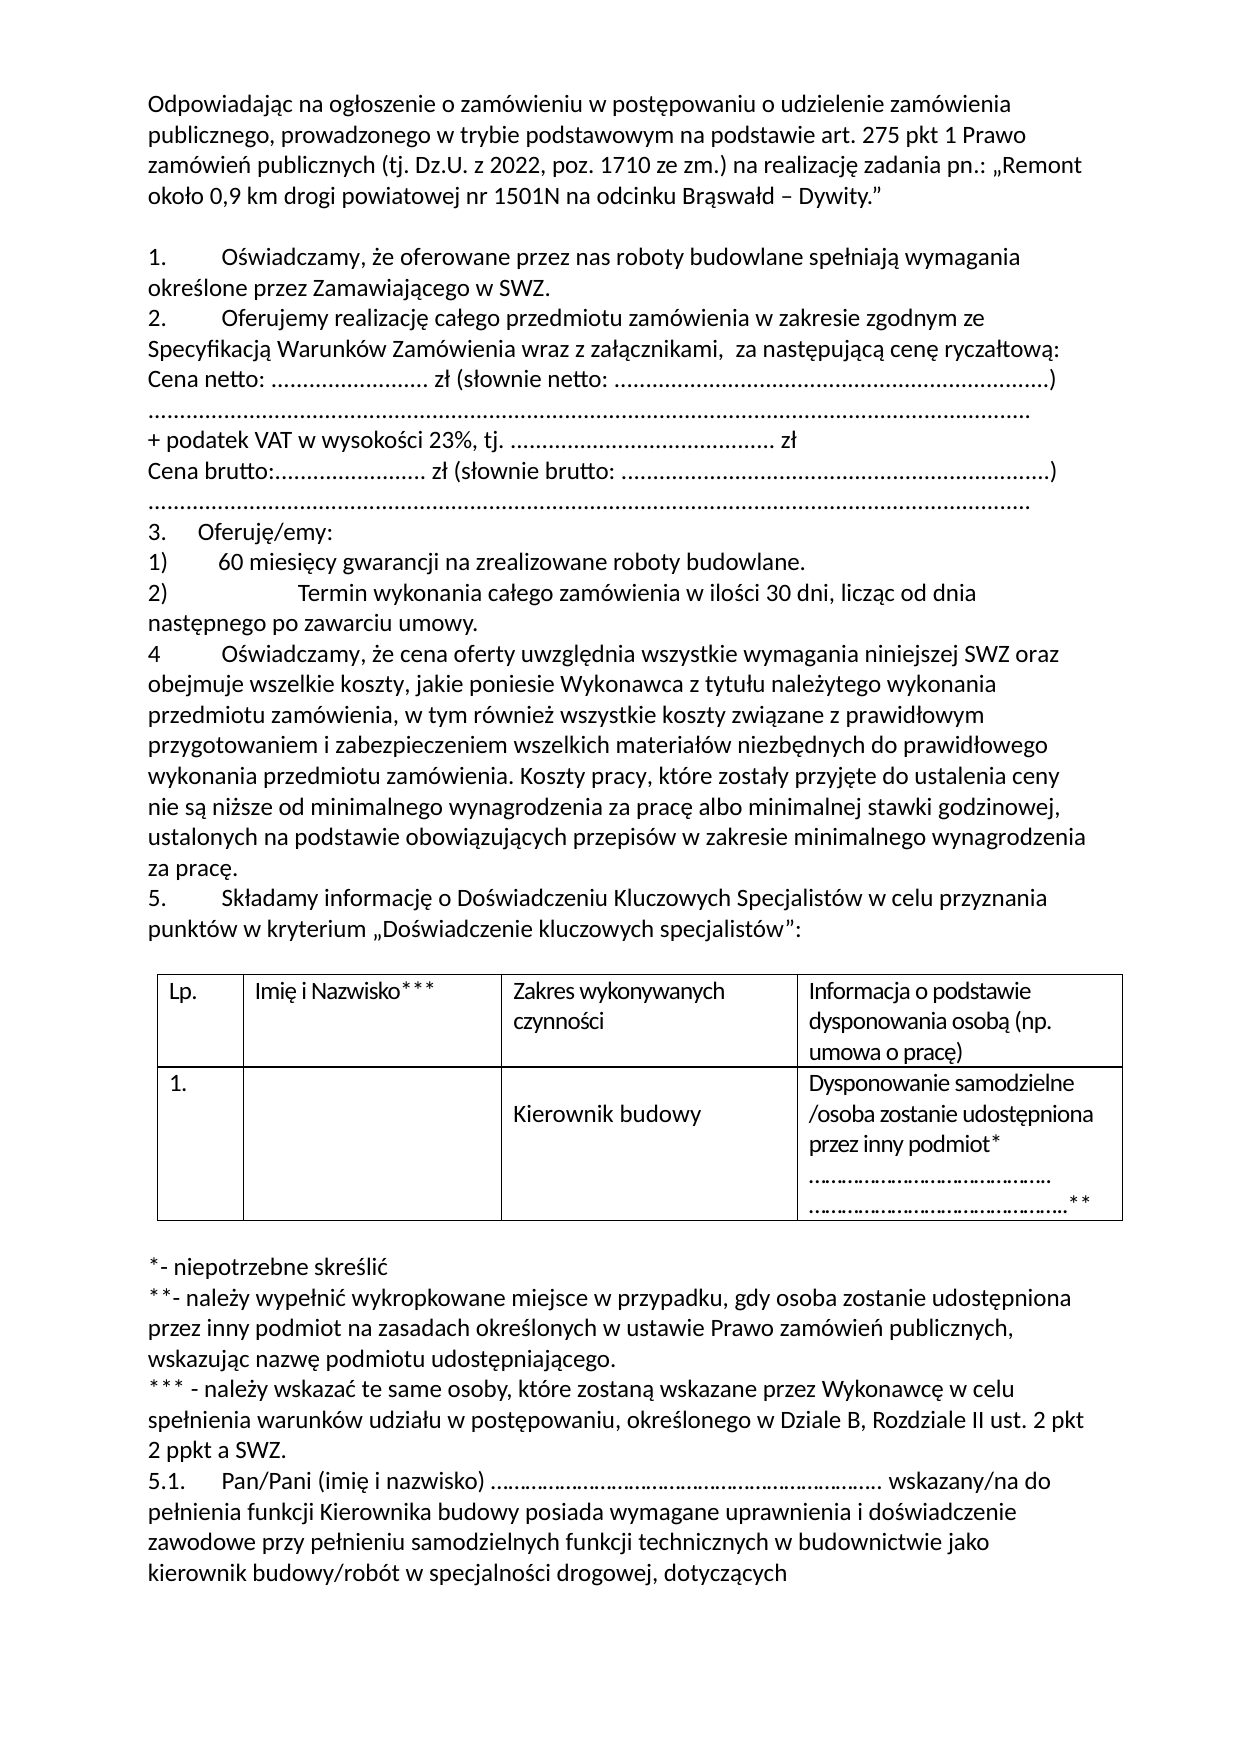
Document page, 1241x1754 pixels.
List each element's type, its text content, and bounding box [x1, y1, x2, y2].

text Cena netto: ......................... zł (słownie netto: .....................................................................) [148, 363, 1093, 394]
text *** - należy wskazać te same osoby, które zostaną wskazane przez Wykonawcę w celu spełnienia warunków udziału w postępowaniu, określonego w Dziale B, Rozdziale II ust. 2 pkt 2 ppkt a SWZ. [148, 1374, 1093, 1465]
table_cell Kierownik budowy [502, 1068, 797, 1220]
text 3. Oferuję/emy: [148, 516, 1093, 546]
table_cell [244, 1068, 501, 1220]
text 2. Oferujemy realizację całego przedmiotu zamówienia w zakresie zgodnym ze Specyfikacją Warunków Zamówienia wraz z załącznikami, za następującą cenę ryczałtową: [148, 302, 1093, 363]
list 60 miesięcy gwarancji na zrealizowane roboty budowlane. [148, 546, 1093, 577]
text Odpowiadając na ogłoszenie o zamówieniu w postępowaniu o udzielenie zamówienia publicznego, prowadzonego w trybie podstawowym na podstawie art. 275 pkt 1 Prawo zamówień publicznych (tj. Dz.U. z 2022, poz. 1710 ze zm.) na realizację zadania pn.: „Remont około 0,9 km drogi powiatowej nr 1501N na odcinku Brąswałd – Dywity.” [148, 89, 1093, 211]
list Składamy informację o Doświadczeniu Kluczowych Specjalistów w celu przyznania punktów w kryterium „Doświadczenie kluczowych specjalistów”: [148, 882, 1093, 943]
table_header Imię i Nazwisko*** [244, 975, 501, 1066]
table_header Informacja o podstawie dysponowania osobą (np. umowa o pracę) [798, 975, 1122, 1066]
table_cell Dysponowanie samodzielne /osoba zostanie udostępniona przez inny podmiot* …………………………………….. ………………………………………..** [798, 1068, 1122, 1220]
text **- należy wypełnić wykropkowane miejsce w przypadku, gdy osoba zostanie udostępniona przez inny podmiot na zasadach określonych w ustawie Prawo zamówień publicznych, wskazując nazwę podmiotu udostępniającego. [148, 1282, 1093, 1374]
table_header Zakres wykonywanych czynności [502, 975, 797, 1066]
table_header Lp. [158, 975, 243, 1066]
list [148, 1465, 1093, 1587]
list Oświadczamy, że cena oferty uwzględnia wszystkie wymagania niniejszej SWZ oraz obejmuje wszelkie koszty, jakie poniesie Wykonawca z tytułu należytego wykonania przedmiotu zamówienia, w tym również wszystkie koszty związane z prawidłowym przygotowaniem i zabezpieczeniem wszelkich materiałów niezbędnych do prawidłowego wykonania przedmiotu zamówienia. Koszty pracy, które zostały przyjęte do ustalenia ceny nie są niższe od minimalnego wynagrodzenia za pracę albo minimalnej stawki godzinowej, ustalonych na podstawie obowiązujących przepisów w zakresie minimalnego wynagrodzenia za pracę. [148, 638, 1093, 882]
text + podatek VAT w wysokości 23%, tj. .......................................... zł [148, 424, 1093, 455]
table_cell 1. [158, 1068, 243, 1220]
text Cena brutto:........................ zł (słownie brutto: ....................................................................) [148, 455, 1093, 485]
text 1. Oświadczamy, że oferowane przez nas roboty budowlane spełniają wymagania określone przez Zamawiającego w SWZ. [148, 241, 1093, 302]
text *- niepotrzebne skreślić [148, 1252, 1093, 1282]
text ............................................................................................................................................ [148, 394, 1093, 424]
text ............................................................................................................................................ [148, 485, 1093, 516]
list Termin wykonania całego zamówienia w ilości 30 dni, licząc od dnia następnego po zawarciu umowy. [148, 577, 1093, 638]
